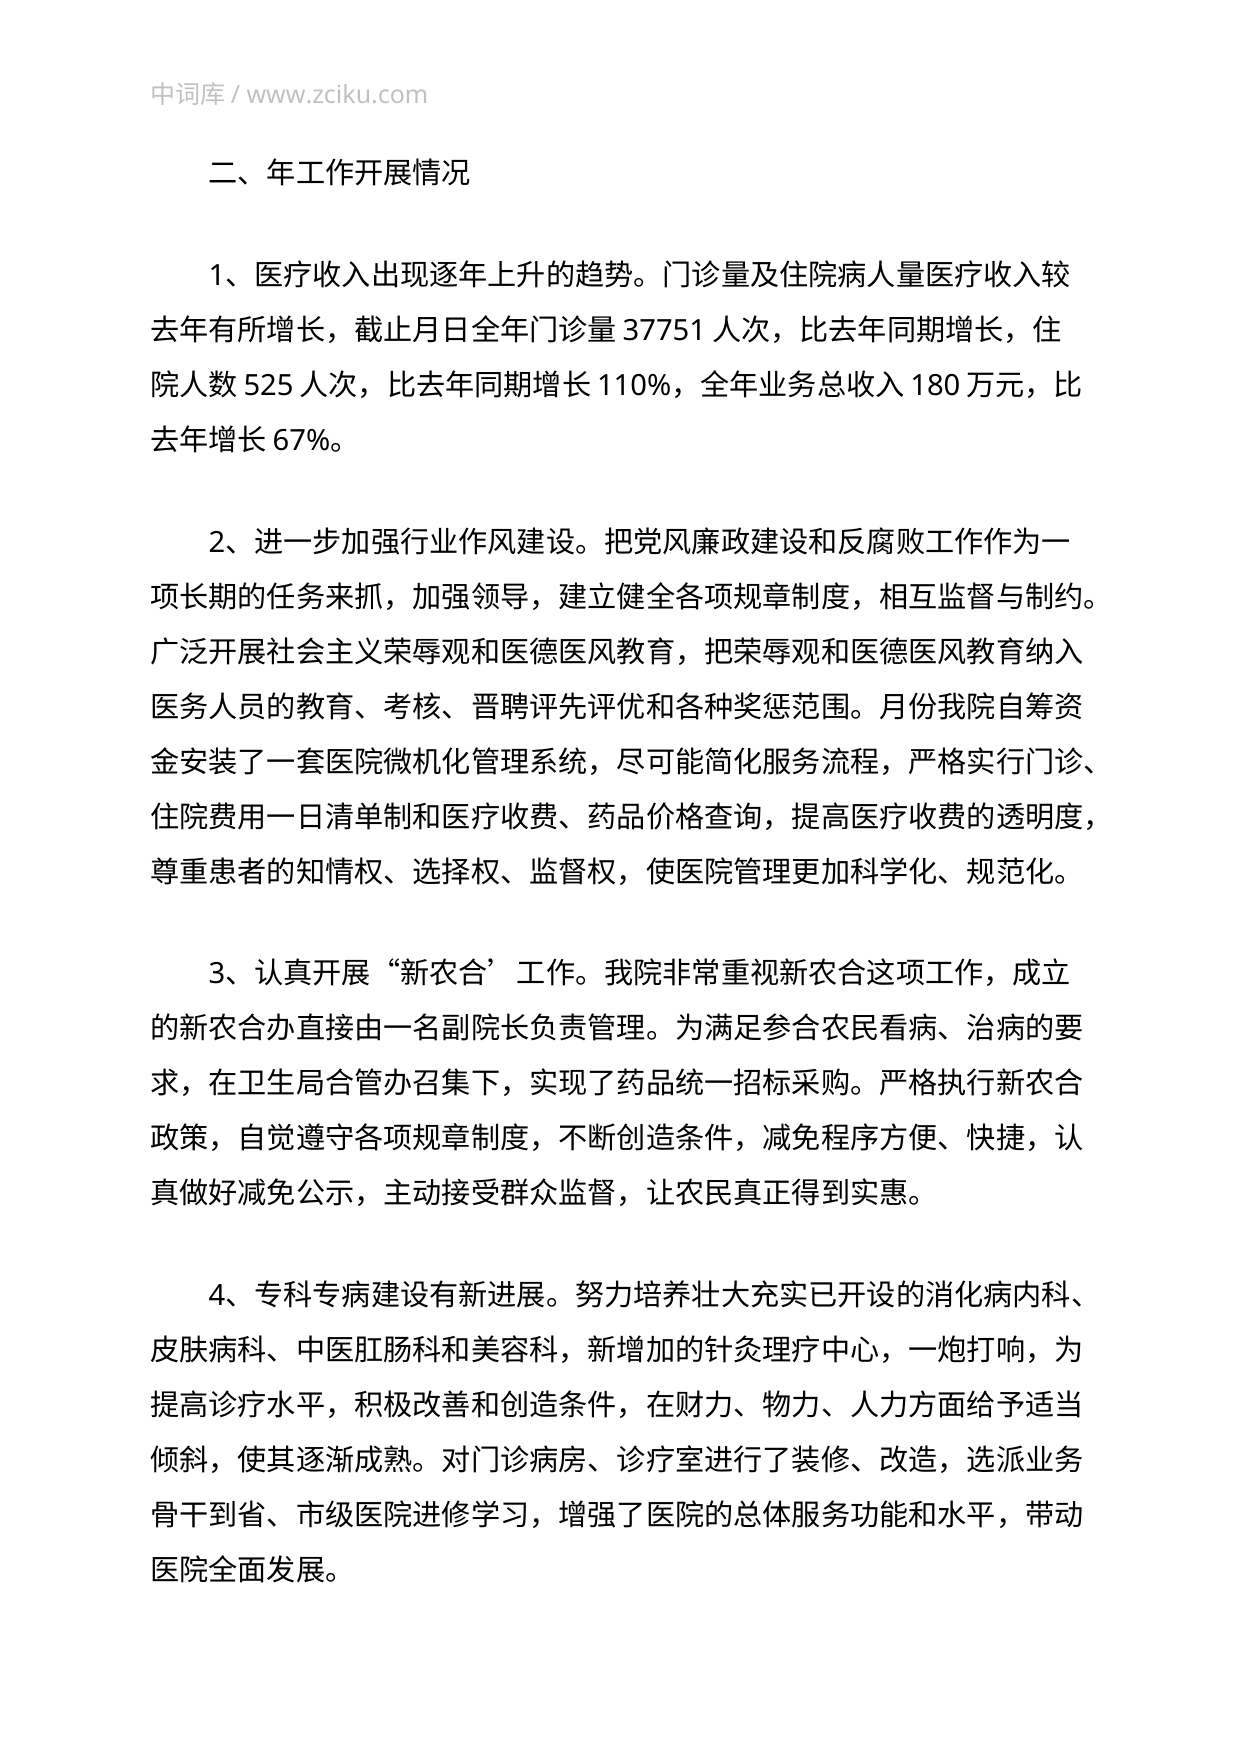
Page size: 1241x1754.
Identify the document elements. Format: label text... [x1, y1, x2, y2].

text 2、进一步加强行业作风建设。把党风廉政建设和反腐败工作作为一项长期的任务来抓，加强领导，建立健全各项规章制度，相互监督与制约。广泛开展社会主义荣辱观和医德医风教育，把荣辱观和医德医风教育纳入医务人员的教育、考核、晋聘评先评优和各种奖惩范围。月份我院自筹资金安装了一套医院微机化管理系统，尽可能简化服务流程，严格实行门诊、住院费用一日清单制和医疗收费、药品价格查询，提高医疗收费的透明度，尊重患者的知情权、选择权、监督权，使医院管理更加科学化、规范化。 [150, 519, 1090, 891]
text 3、认真开展“新农合’工作。我院非常重视新农合这项工作，成立的新农合办直接由一名副院长负责管理。为满足参合农民看病、治病的要求，在卫生局合管办召集下，实现了药品统一招标采购。严格执行新农合政策，自觉遵守各项规章制度，不断创造条件，减免程序方便、快捷，认真做好减免公示，主动接受群众监督，让农民真正得到实惠。 [150, 950, 1090, 1212]
text 二、年工作开展情况 [150, 150, 1090, 192]
text 1、医疗收入出现逐年上升的趋势。门诊量及住院病人量医疗收入较去年有所增长，截止月日全年门诊量37751人次，比去年同期增长，住院人数525人次，比去年同期增长110%，全年业务总收入180万元，比去年增长67%。 [150, 252, 1090, 459]
text 4、专科专病建设有新进展。努力培养壮大充实已开设的消化病内科、皮肤病科、中医肛肠科和美容科，新增加的针灸理疗中心，一炮打响，为提高诊疗水平，积极改善和创造条件，在财力、物力、人力方面给予适当倾斜，使其逐渐成熟。对门诊病房、诊疗室进行了装修、改造，选派业务骨干到省、市级医院进修学习，增强了医院的总体服务功能和水平，带动医院全面发展。 [150, 1271, 1090, 1588]
